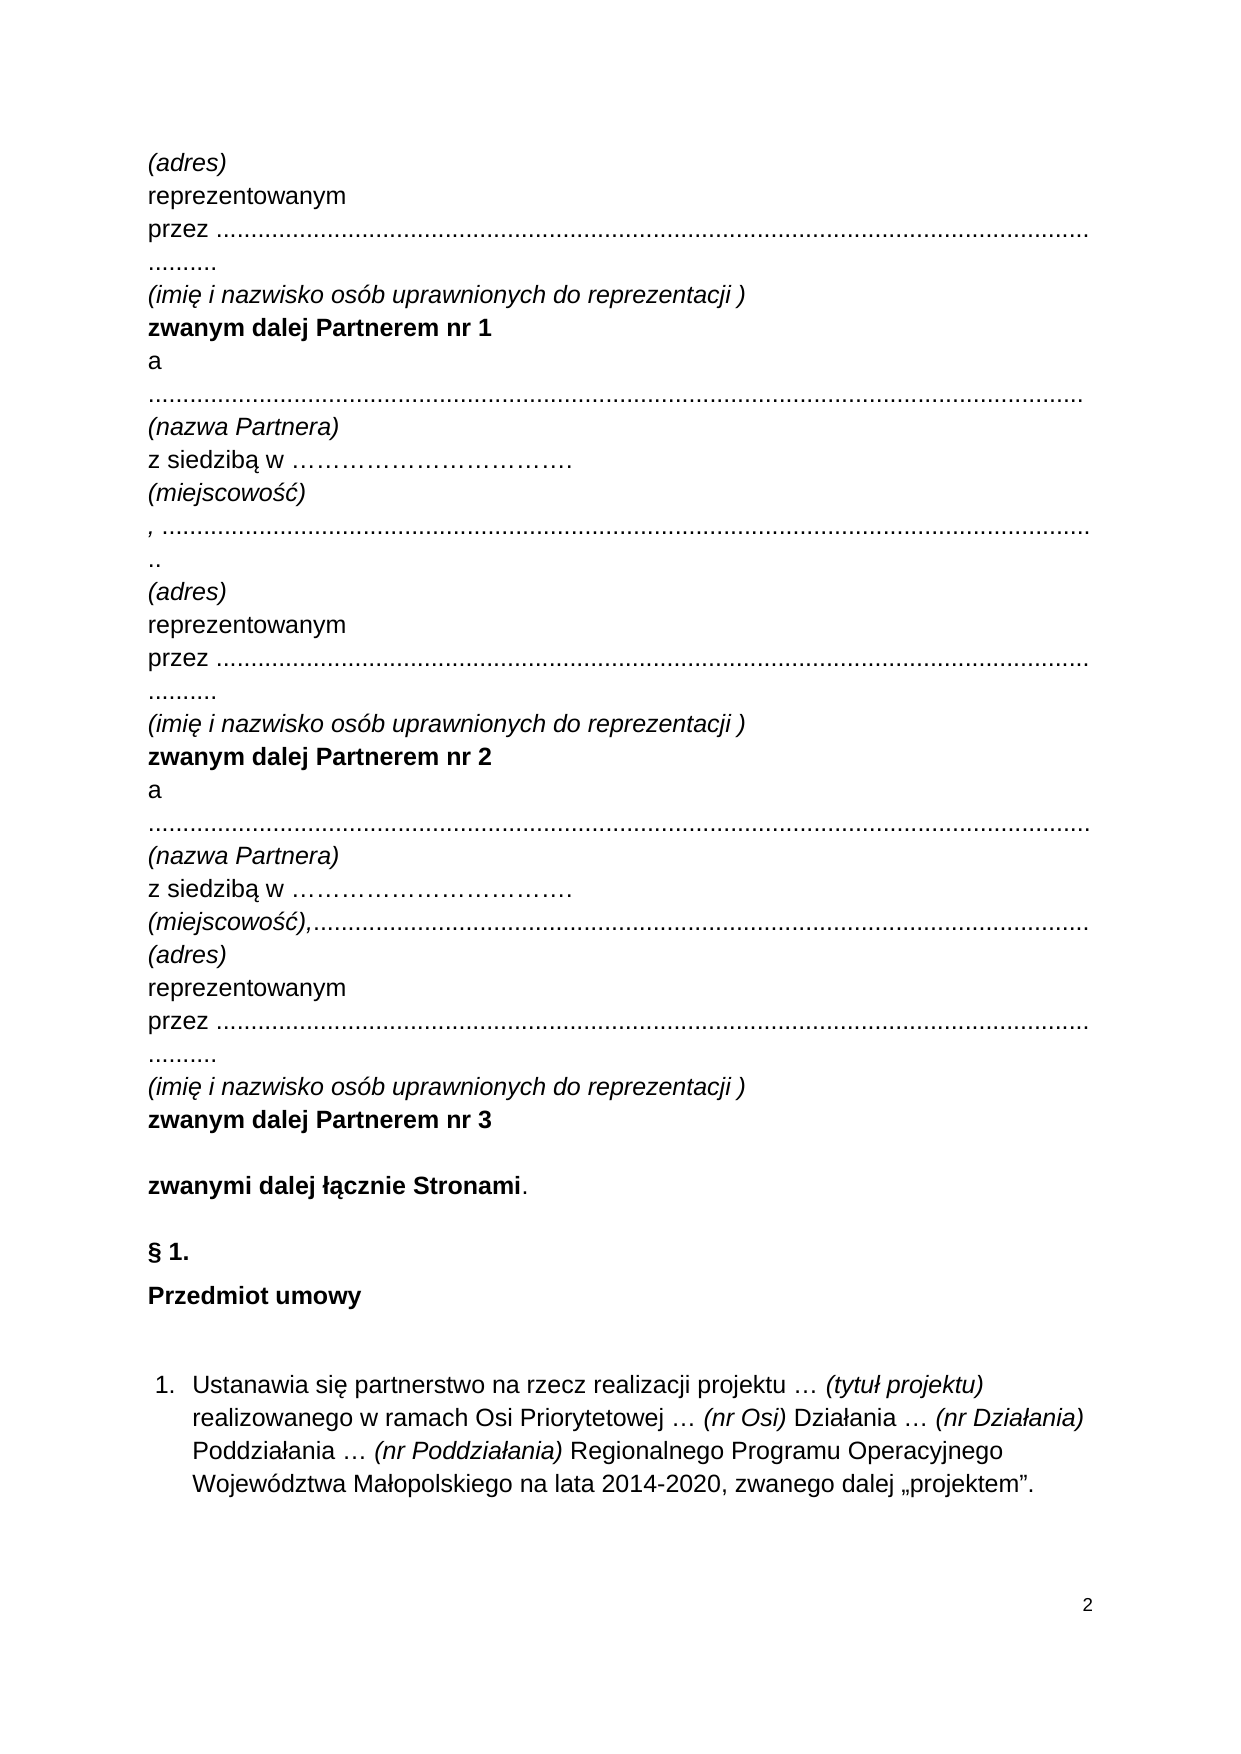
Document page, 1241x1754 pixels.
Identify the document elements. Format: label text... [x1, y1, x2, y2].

text (imię i nazwisko osób uprawnionych do reprezentacji ) [148, 1072, 1093, 1101]
text ....................................................................................................................................... [148, 379, 1093, 407]
text (imię i nazwisko osób uprawnionych do reprezentacji ) [148, 280, 1093, 308]
text z siedzibą w ……………………………. (miejscowość),................................................................................................................ [148, 874, 1093, 936]
subtitle § 1. [148, 1237, 1093, 1266]
text zwanym dalej Partnerem nr 1 [148, 313, 1093, 341]
text (adres) [148, 577, 1093, 606]
text reprezentowanym przez ........................................................................................................................................ [148, 973, 1093, 1068]
text reprezentowanym przez ........................................................................................................................................ [148, 610, 1093, 705]
text (imię i nazwisko osób uprawnionych do reprezentacji ) [148, 709, 1093, 738]
subtitle Przedmiot umowy [148, 1281, 1093, 1309]
text (adres) [148, 940, 1093, 969]
text zwanym dalej Partnerem nr 2 [148, 742, 1093, 771]
text (nazwa Partnera) [148, 412, 1093, 441]
text (adres) [148, 148, 1093, 176]
text zwanym dalej Partnerem nr 3 [148, 1105, 1093, 1134]
text reprezentowanym przez ........................................................................................................................................ [148, 181, 1093, 275]
text (nazwa Partnera) [148, 841, 1093, 870]
text a [148, 775, 1093, 804]
text a [148, 346, 1093, 374]
list Ustanawia się partnerstwo na rzecz realizacji projektu … (tytuł projektu) realizowanego w ramach Osi Priorytetowej … (nr Osi) Działania … (nr Działania) Poddziałania … (nr Poddziałania) Regionalnego Programu Operacyjnego Województwa Małopolskiego na lata 2014-2020, zwanego dalej „projektem”. [154, 1370, 1093, 1498]
text ........................................................................................................................................ [148, 808, 1093, 837]
text zwanymi dalej łącznie Stronami. [148, 1171, 1093, 1200]
